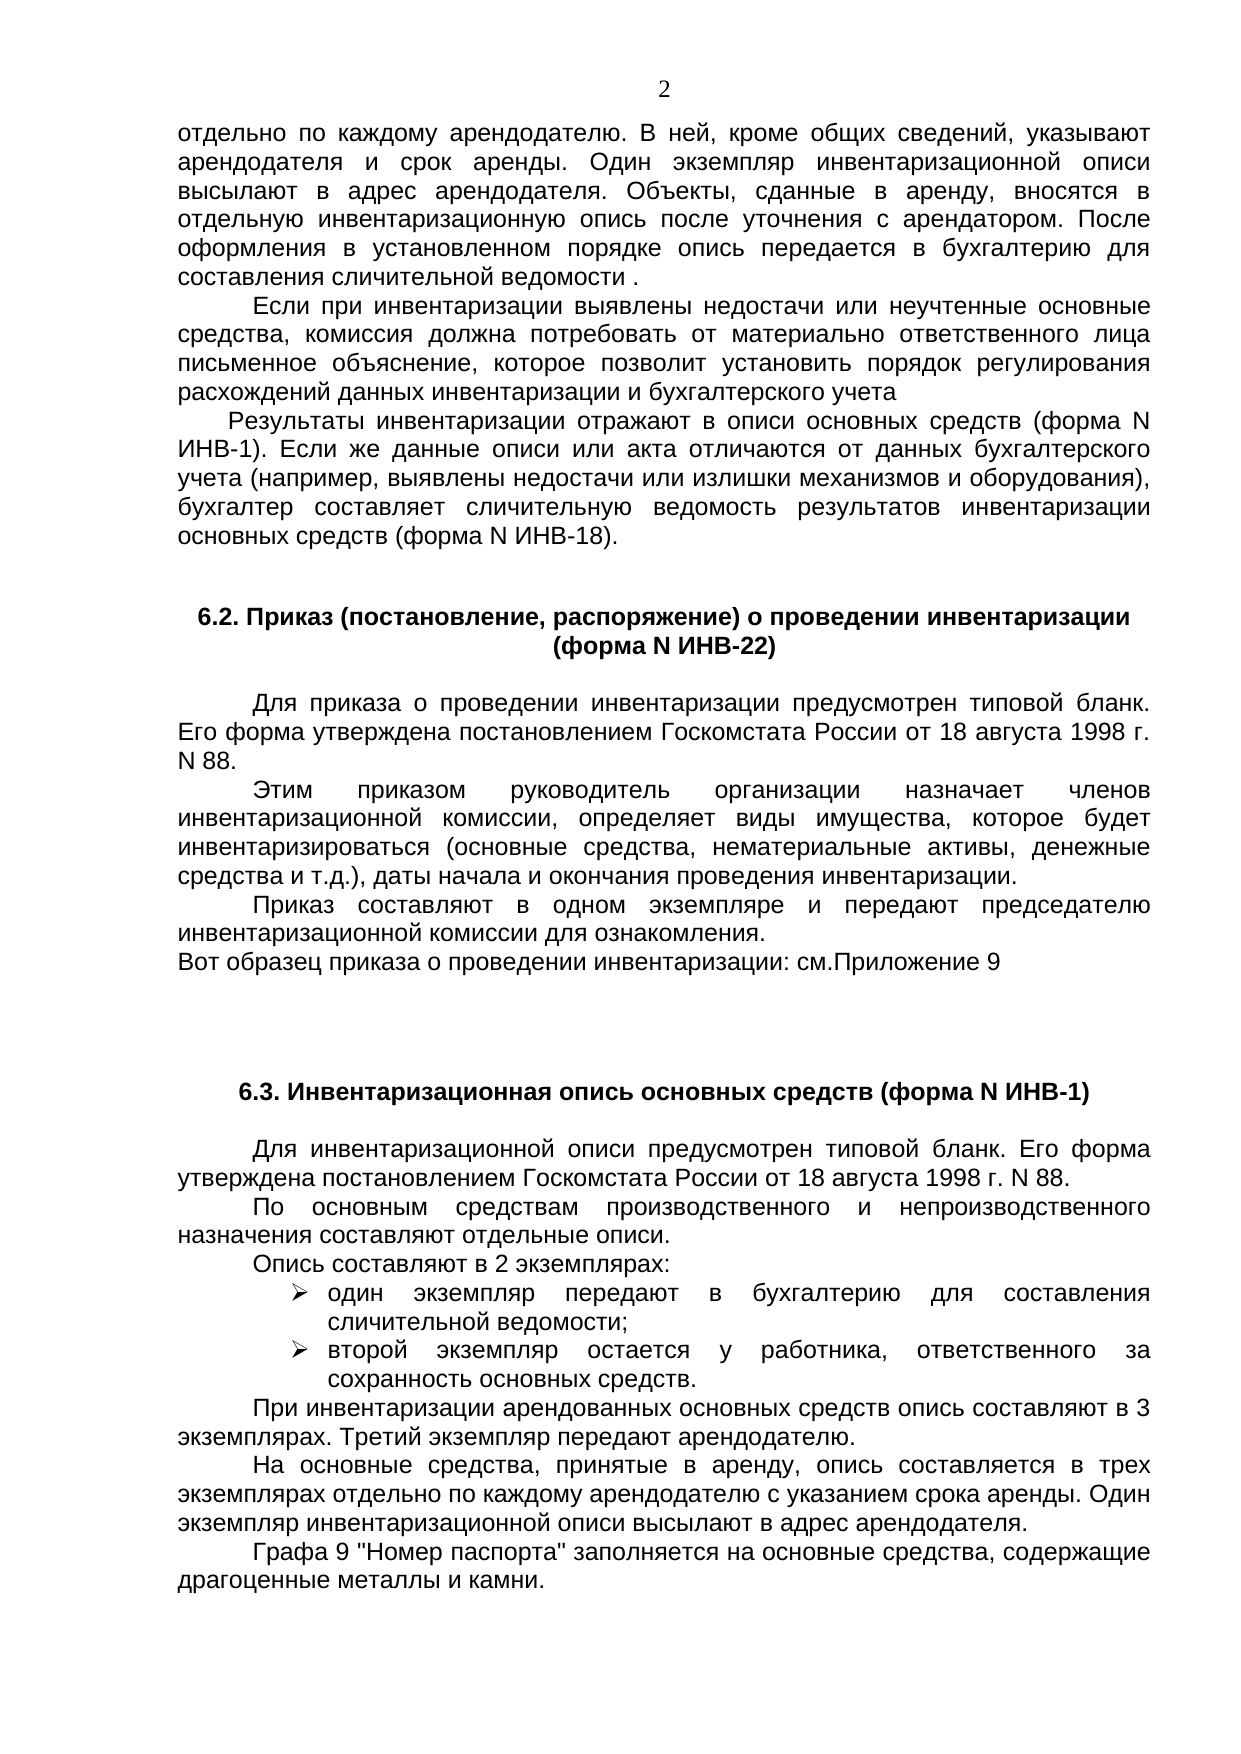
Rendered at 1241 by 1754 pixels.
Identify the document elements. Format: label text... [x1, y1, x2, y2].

text Этим приказом руководитель организации назначает членов инвентаризационной комиссии, определяет виды имущества, которое будет инвентаризироваться (основные средства, нематериальные активы, денежные средства и т.д.), даты начала и окончания проведения инвентаризации. [177, 774, 1152, 889]
text Для инвентаризационной описи предусмотрен типовой бланк. Его форма утверждена постановлением Госкомстата России от 18 августа 1998 г. N 88. [177, 1134, 1152, 1191]
text При инвентаризации арендованных основных средств опись составляют в 3 экземплярах. Третий экземпляр передают арендодателю. [177, 1393, 1152, 1450]
text Если при инвентаризации выявлены недостачи или неучтенные основные средства, комиссия должна потребовать от материально ответственного лица письменное объяснение, которое позволит установить порядок регулирования расхождений данных инвентаризации и бухгалтерского учета [177, 291, 1152, 406]
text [177, 118, 1152, 291]
list второй экземпляр остается у работника, ответственного за сохранность основных средств. [290, 1335, 1152, 1393]
text 6.2. Приказ (постановление, распоряжение) о проведении инвентаризации [177, 602, 1152, 631]
text Вот образец приказа о проведении инвентаризации: см.Приложение 9 [177, 947, 1152, 976]
text Графа 9 "Номер паспорта" заполняется на основные средства, содержащие драгоценные металлы и камни. [177, 1537, 1152, 1594]
text 6.3. Инвентаризационная опись основных средств (форма N ИНВ-1) [177, 1076, 1152, 1105]
text Опись составляют в 2 экземплярах: [177, 1249, 1152, 1278]
text (форма N ИНВ-22) [177, 631, 1152, 659]
text По основным средствам производственного и непроизводственного назначения составляют отдельные описи. [177, 1191, 1152, 1249]
list один экземпляр передают в бухгалтерию для составления сличительной ведомости; [290, 1278, 1152, 1335]
text На основные средства, принятые в аренду, опись составляется в трех экземплярах отдельно по каждому арендодателю с указанием срока аренды. Один экземпляр инвентаризационной описи высылают в адрес арендодателя. [177, 1450, 1152, 1537]
text Приказ составляют в одном экземпляре и передают председателю инвентаризационной комиссии для ознакомления. [177, 889, 1152, 947]
text Для приказа о проведении инвентаризации предусмотрен типовой бланк. Его форма утверждена постановлением Госкомстата России от 18 августа 1998 г. N 88. [177, 688, 1152, 774]
text Результаты инвентаризации отражают в описи основных средств (форма N ИНВ-1). Если же данные описи или акта отличаются от данных бухгалтерского учета (например, выявлены недостачи или излишки механизмов и оборудования), бухгалтер составляет сличительную ведомость результатов инвентаризации основных средств (форма N ИНВ-18). [177, 406, 1152, 549]
